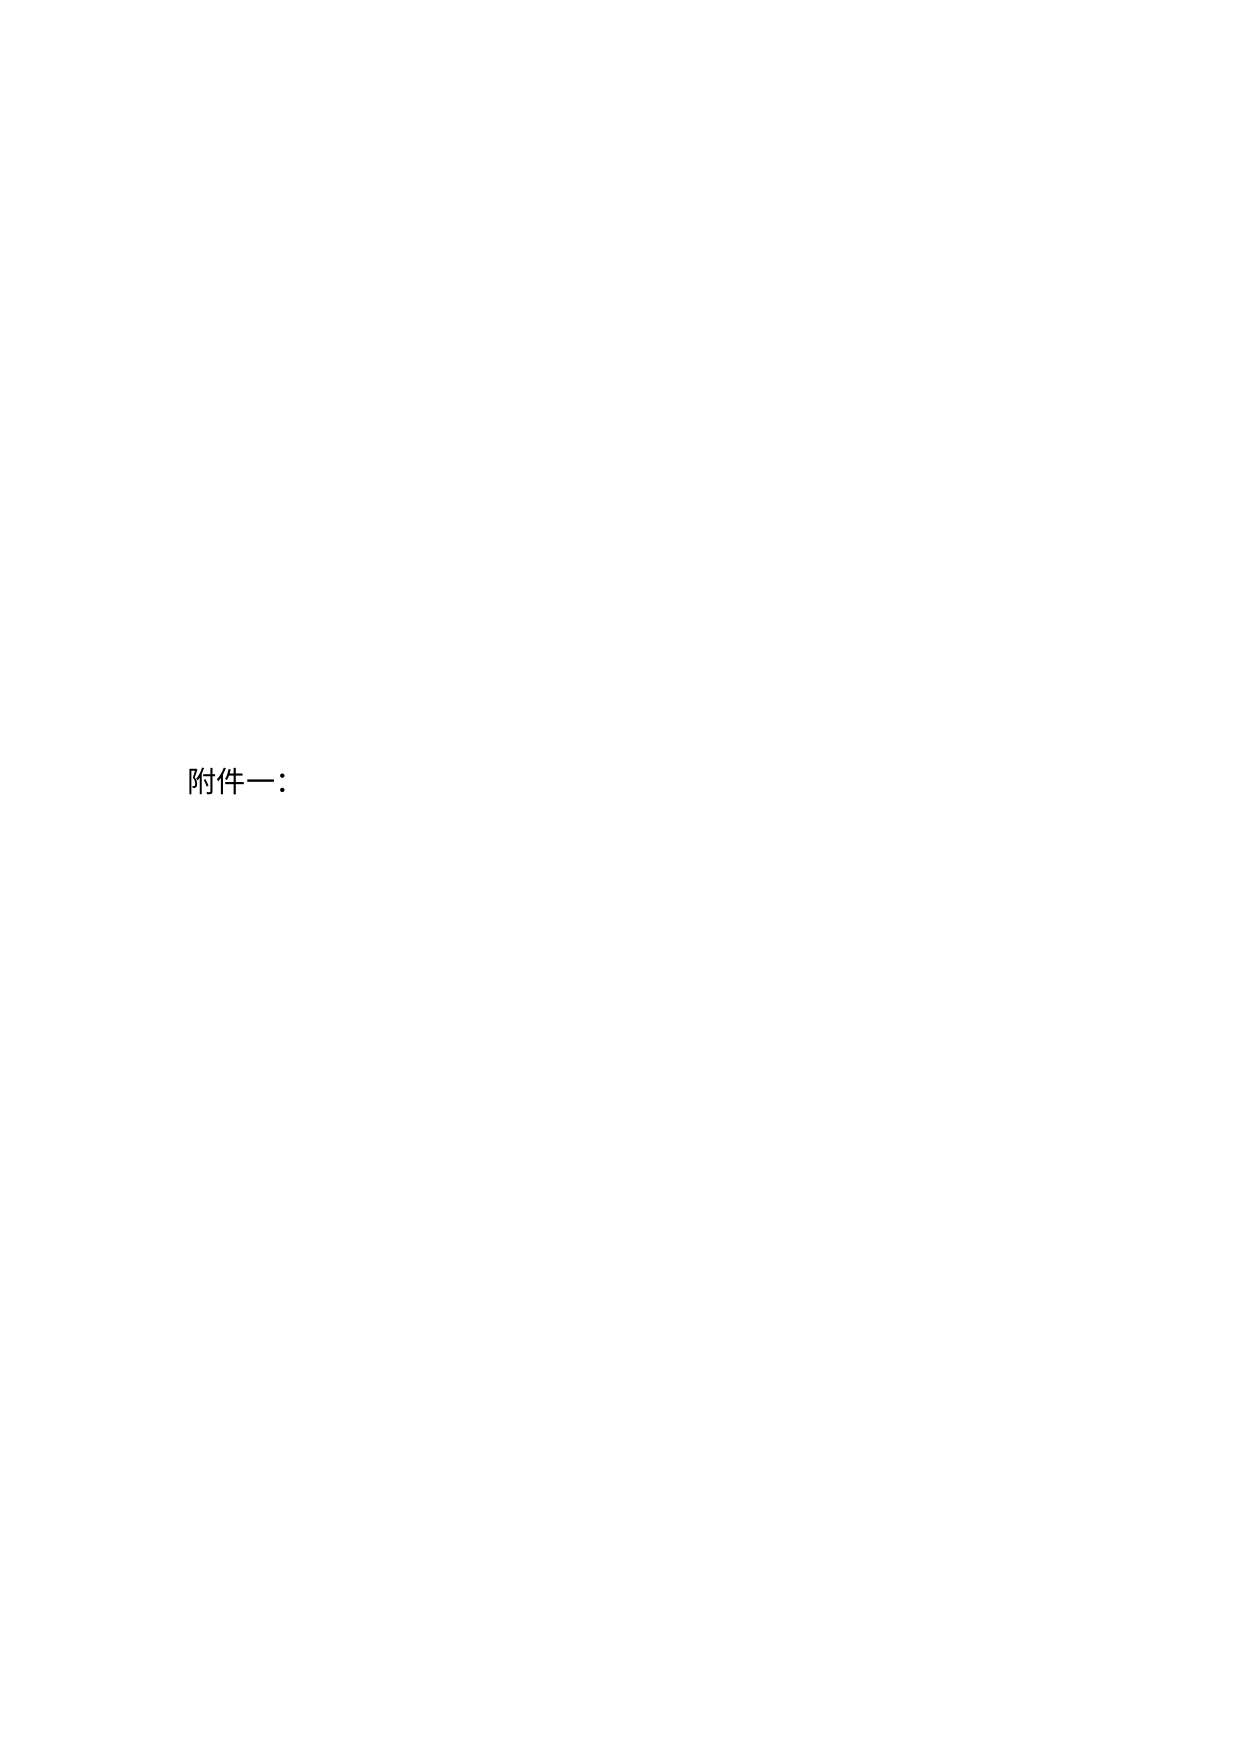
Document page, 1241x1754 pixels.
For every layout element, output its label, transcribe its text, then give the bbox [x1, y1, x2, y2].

text 附件一： [187, 747, 1053, 812]
